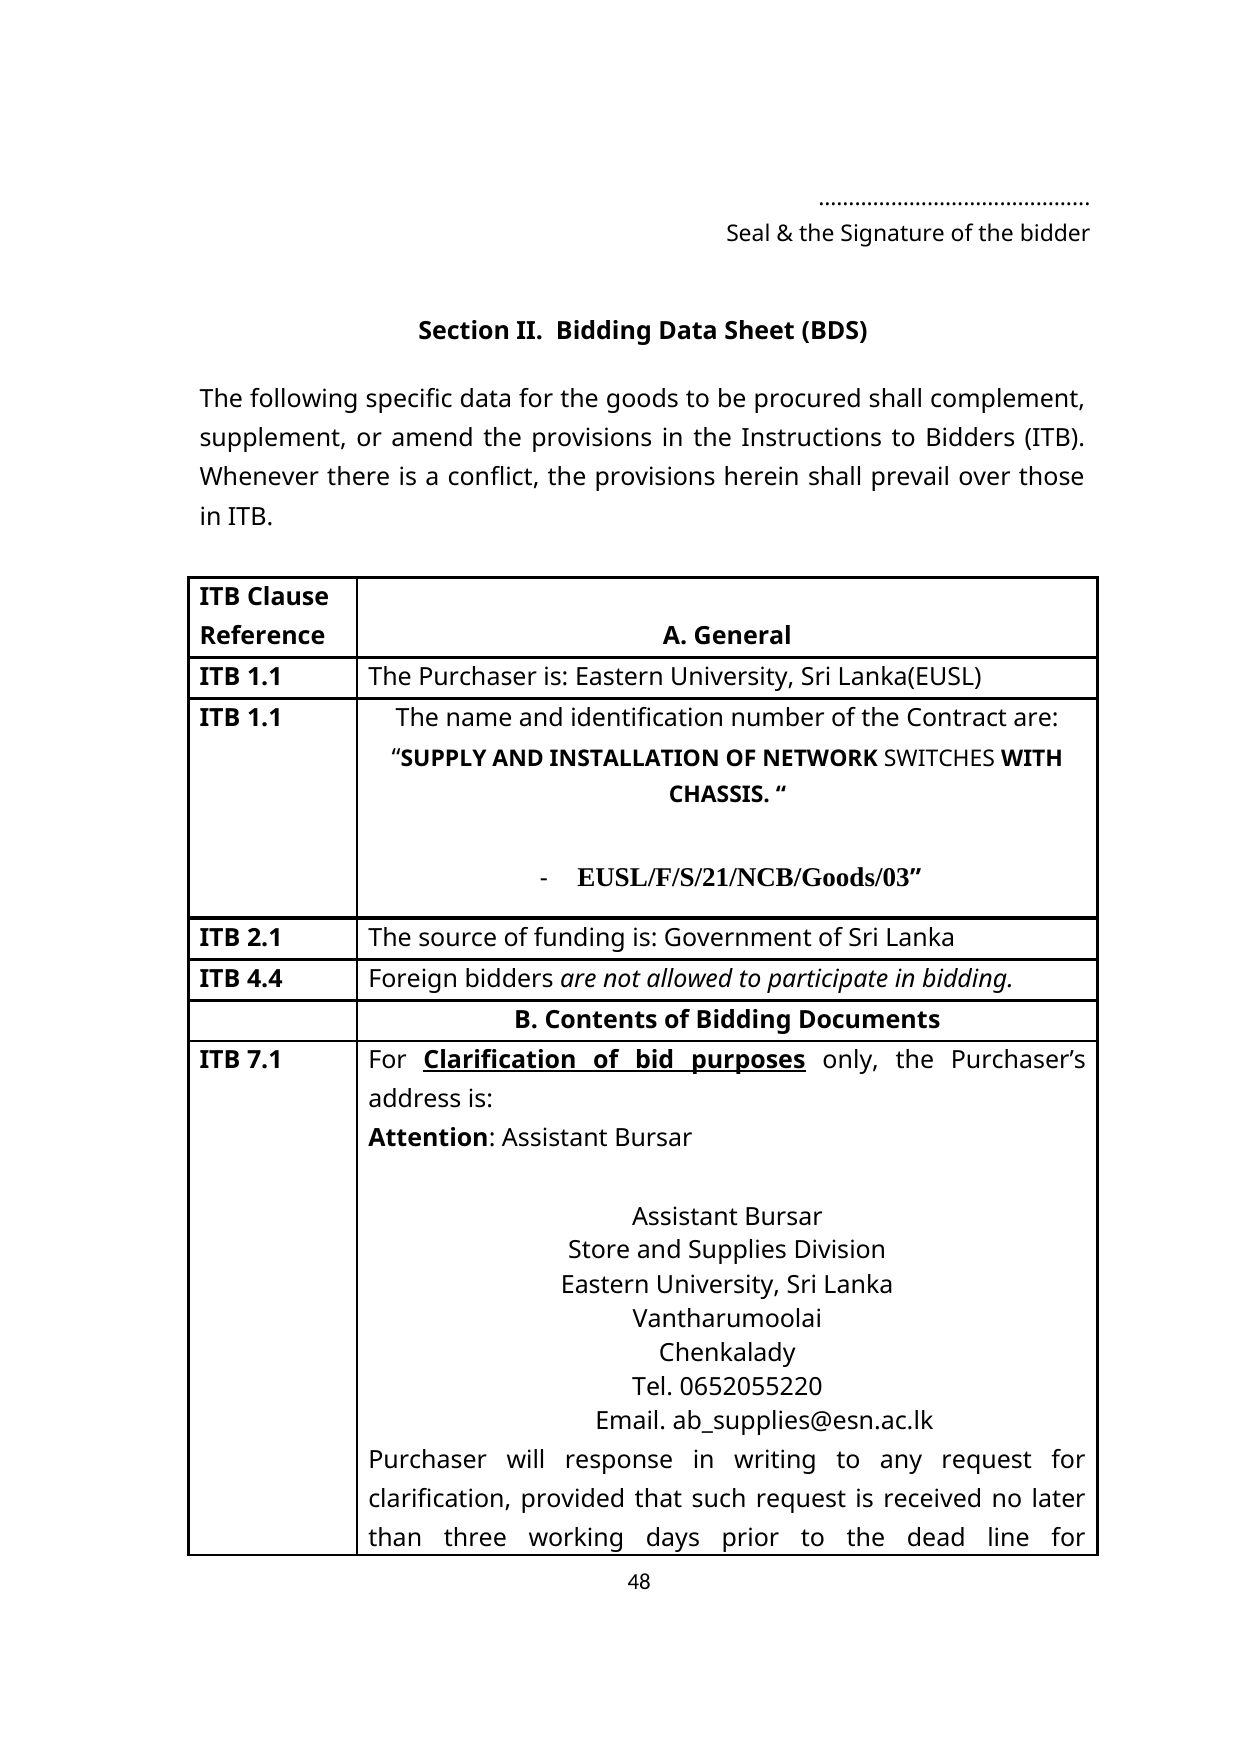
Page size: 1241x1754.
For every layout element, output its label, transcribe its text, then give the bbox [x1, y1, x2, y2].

table_cell The source of funding is: Government of Sri Lanka [358, 920, 1096, 957]
table_cell Foreign bidders are not allowed to participate in bidding. [358, 961, 1096, 998]
table_cell ITB 1.1 [190, 700, 356, 916]
table_header Section II. Bidding Data Sheet (BDS) The following specific data for the goods to be procured shall complement, supplement, or amend the provisions in the Instructions to Bidders (ITB). Whenever there is a conflict, the provisions herein shall prevail over those in ITB. [188, 313, 1097, 576]
table_cell The Purchaser is: Eastern University, Sri Lanka(EUSL) [358, 659, 1096, 697]
text Seal & the Signature of the bidder [187, 217, 1090, 248]
table_cell ITB 4.4 [190, 961, 356, 998]
table_cell ITB Clause Reference [190, 579, 356, 656]
table_cell A. General [358, 579, 1096, 656]
table_cell ITB 1.1 [190, 659, 356, 697]
table_cell ITB 7.1 [190, 1042, 356, 1554]
table_cell [190, 1002, 356, 1040]
table_cell ITB 2.1 [190, 920, 356, 957]
table_cell The name and identification number of the Contract are: “SUPPLY AND INSTALLATION OF NETWORK SWITCHES WITH CHASSIS. “ EUSL/F/S/21/NCB/Goods/03” [358, 700, 1096, 916]
text ……………………………………... [187, 181, 1090, 212]
table_cell B. Contents of Bidding Documents [358, 1002, 1096, 1040]
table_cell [358, 1042, 1096, 1554]
